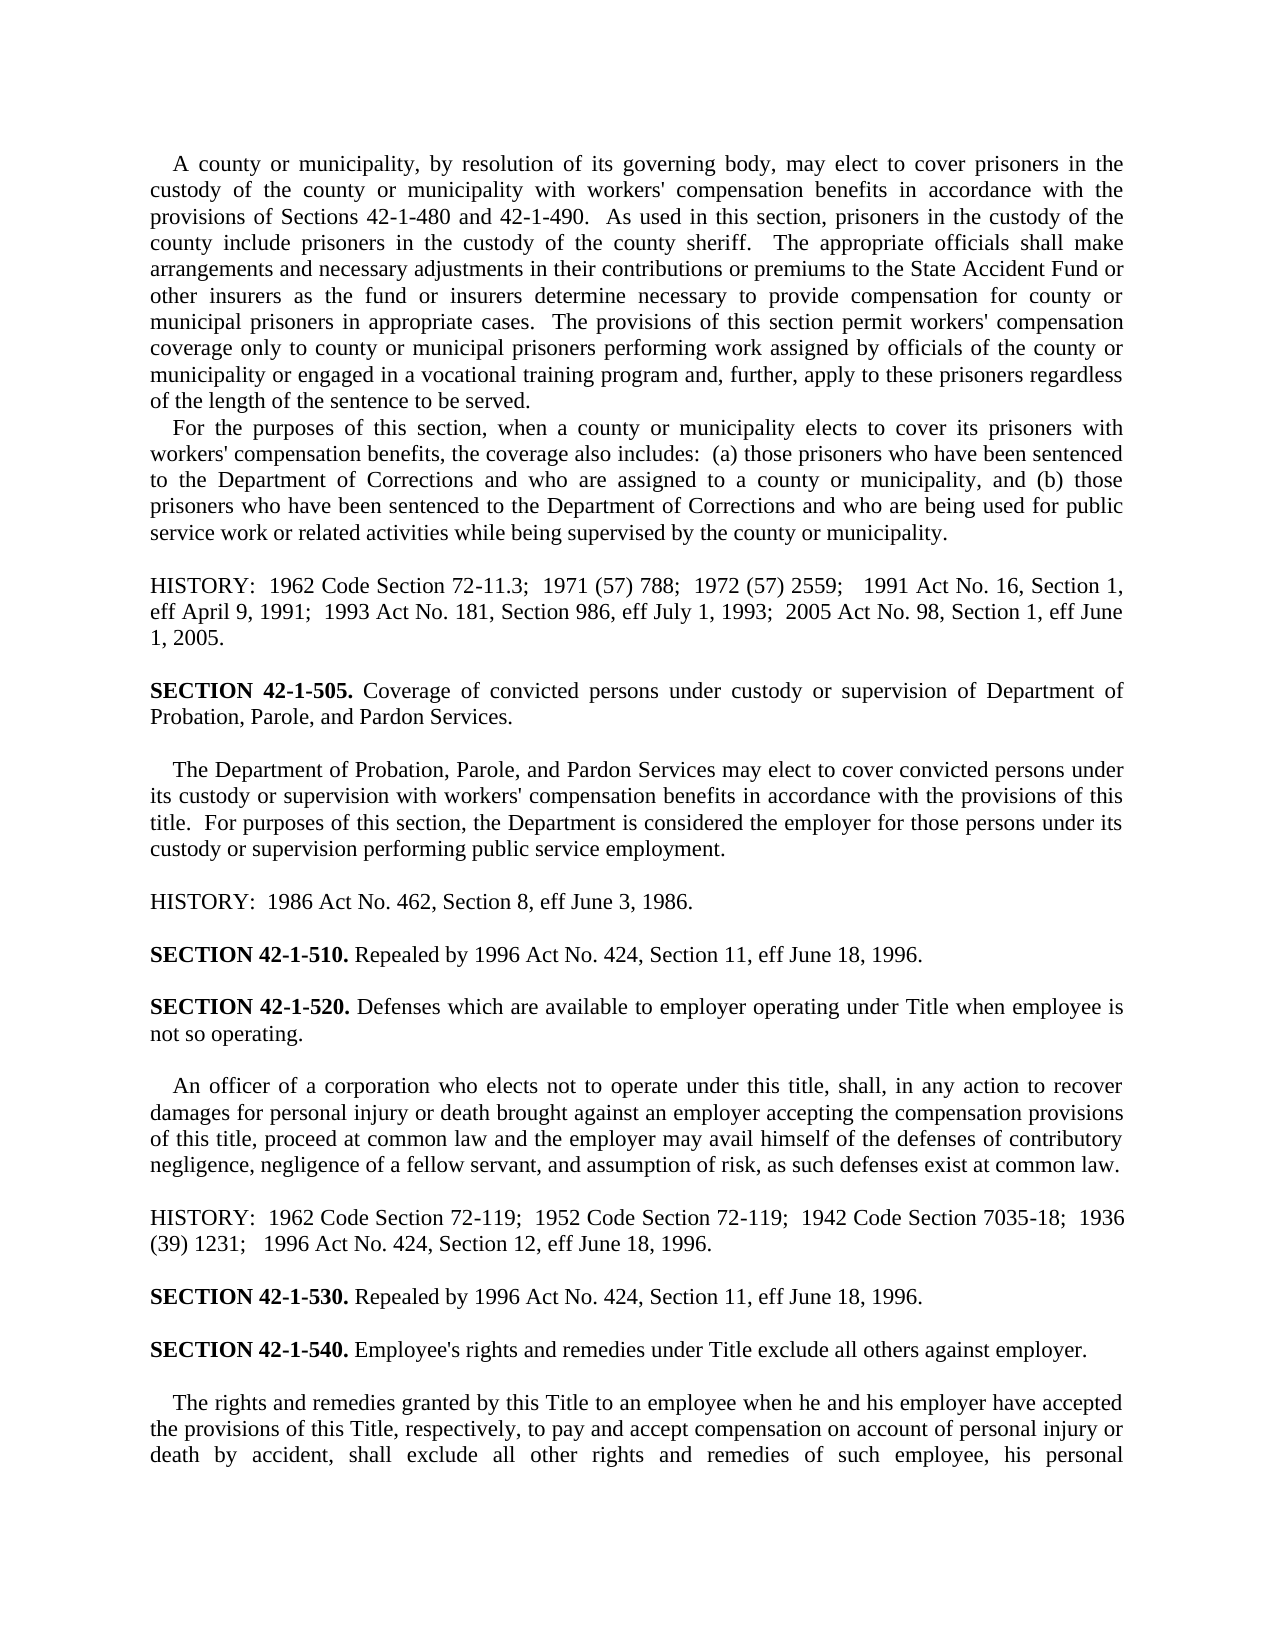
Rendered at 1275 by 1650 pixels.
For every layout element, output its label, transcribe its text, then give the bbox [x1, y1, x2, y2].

text HISTORY: 1962 Code Section 72-11.3; 1971 (57) 788; 1972 (57) 2559; 1991 Act No. 16, Section 1, eff April 9, 1991; 1993 Act No. 181, Section 986, eff July 1, 1993; 2005 Act No. 98, Section 1, eff June 1, 2005. [150, 572, 1125, 651]
text SECTION 42-1-540. Employee's rights and remedies under Title exclude all others against employer. [150, 1336, 1125, 1362]
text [150, 1389, 1125, 1468]
text An officer of a corporation who elects not to operate under this title, shall, in any action to recover damages for personal injury or death brought against an employer accepting the compensation provisions of this title, proceed at common law and the employer may avail himself of the defenses of contributory negligence, negligence of a fellow servant, and assumption of risk, as such defenses exist at common law. [150, 1072, 1125, 1178]
text A county or municipality, by resolution of its governing body, may elect to cover prisoners in the custody of the county or municipality with workers' compensation benefits in accordance with the provisions of Sections 42-1-480 and 42-1-490. As used in this section, prisoners in the custody of the county include prisoners in the custody of the county sheriff. The appropriate officials shall make arrangements and necessary adjustments in their contributions or premiums to the State Accident Fund or other insurers as the fund or insurers determine necessary to provide compensation for county or municipal prisoners in appropriate cases. The provisions of this section permit workers' compensation coverage only to county or municipal prisoners performing work assigned by officials of the county or municipality or engaged in a vocational training program and, further, apply to these prisoners regardless of the length of the sentence to be served. [150, 150, 1125, 413]
text SECTION 42-1-520. Defenses which are available to employer operating under Title when employee is not so operating. [150, 993, 1125, 1046]
text HISTORY: 1986 Act No. 462, Section 8, eff June 3, 1986. [150, 888, 1125, 914]
text The Department of Probation, Parole, and Pardon Services may elect to cover convicted persons under its custody or supervision with workers' compensation benefits in accordance with the provisions of this title. For purposes of this section, the Department is considered the employer for those persons under its custody or supervision performing public service employment. [150, 756, 1125, 862]
text HISTORY: 1962 Code Section 72-119; 1952 Code Section 72-119; 1942 Code Section 7035-18; 1936 (39) 1231; 1996 Act No. 424, Section 12, eff June 18, 1996. [150, 1204, 1125, 1257]
text SECTION 42-1-510. Repealed by 1996 Act No. 424, Section 11, eff June 18, 1996. [150, 941, 1125, 967]
text For the purposes of this section, when a county or municipality elects to cover its prisoners with workers' compensation benefits, the coverage also includes: (a) those prisoners who have been sentenced to the Department of Corrections and who are assigned to a county or municipality, and (b) those prisoners who have been sentenced to the Department of Corrections and who are being used for public service work or related activities while being supervised by the county or municipality. [150, 413, 1125, 545]
text SECTION 42-1-505. Coverage of convicted persons under custody or supervision of Department of Probation, Parole, and Pardon Services. [150, 677, 1125, 730]
text SECTION 42-1-530. Repealed by 1996 Act No. 424, Section 11, eff June 18, 1996. [150, 1283, 1125, 1309]
